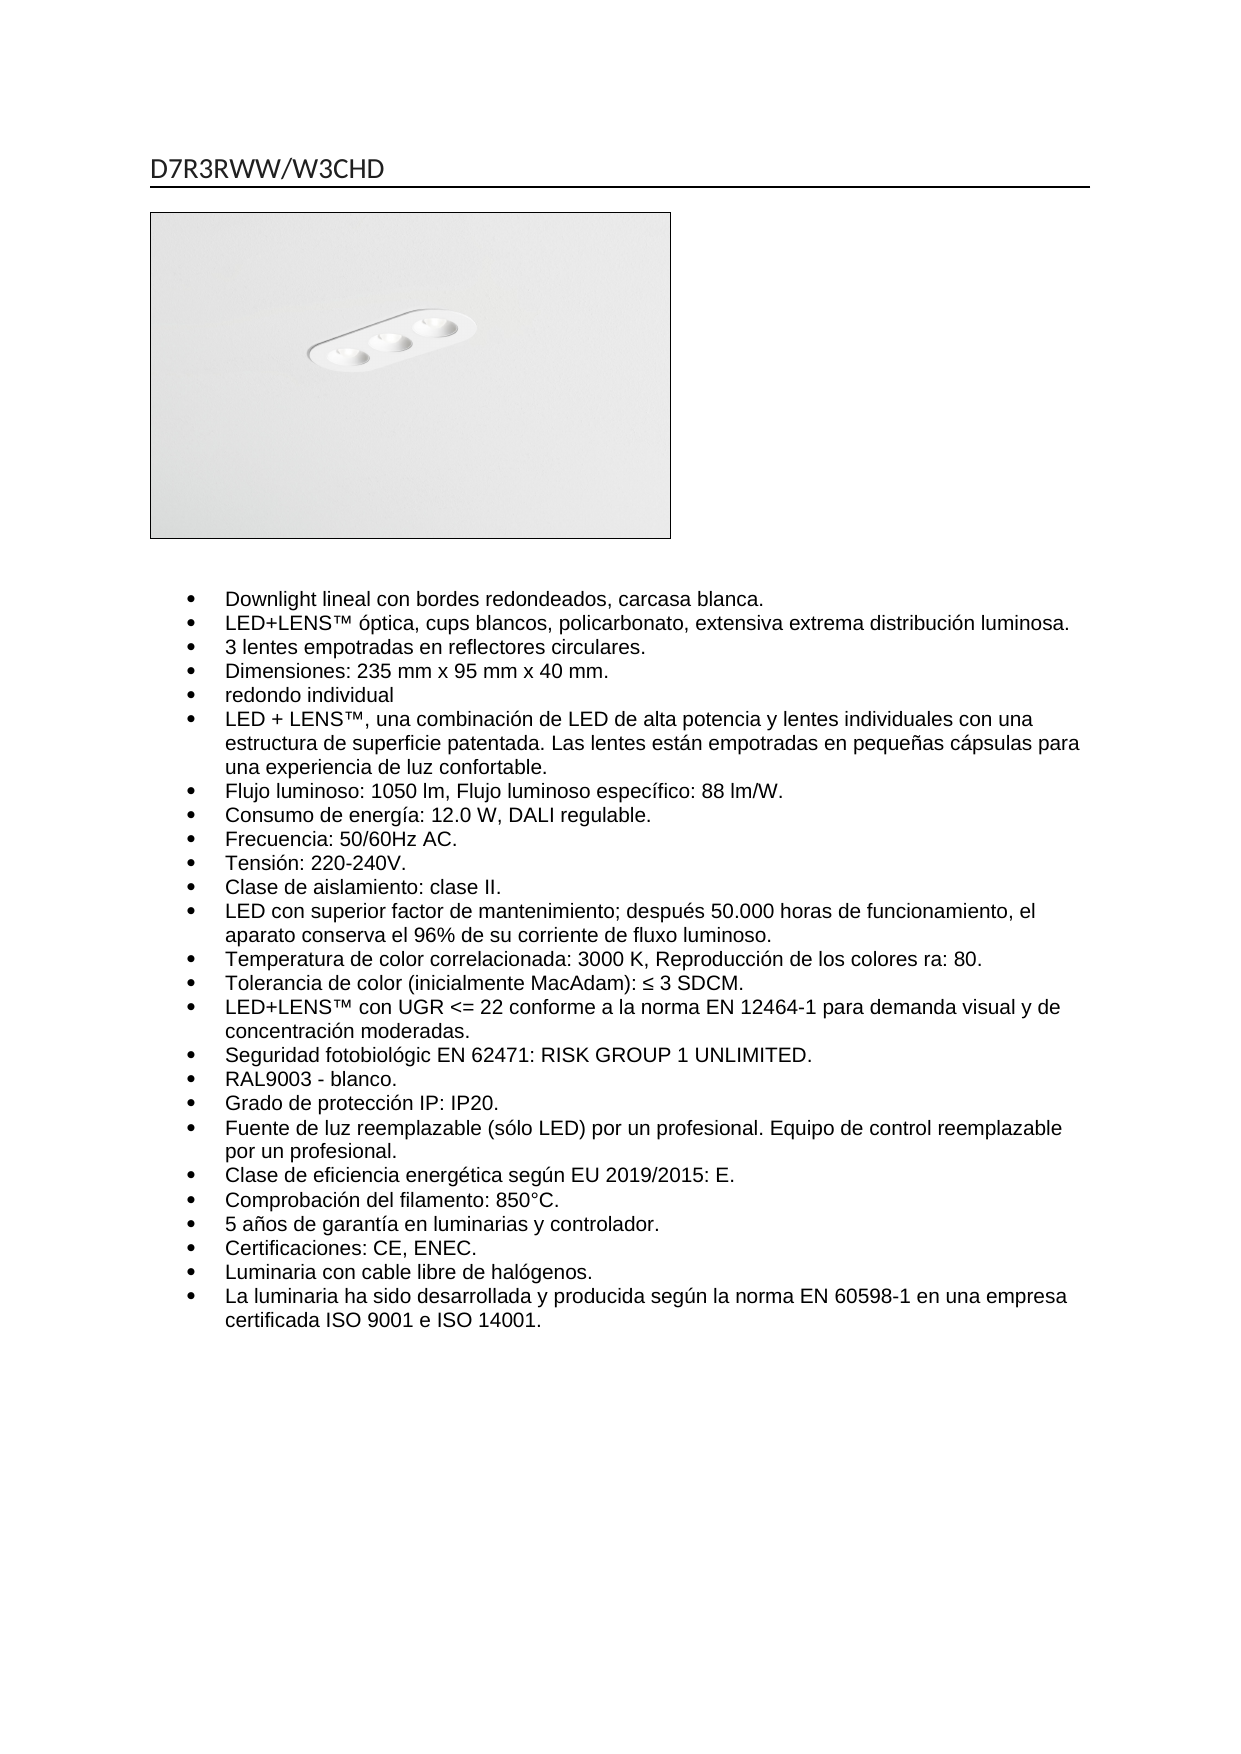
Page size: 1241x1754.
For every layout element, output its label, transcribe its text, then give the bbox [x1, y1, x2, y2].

list redondo individual [187, 683, 1090, 707]
list Clase de eficiencia energética según EU 2019/2015: E. [187, 1163, 1090, 1187]
list Consumo de energía: 12.0 W, DALI regulable. [187, 803, 1090, 827]
list Frecuencia: 50/60Hz AC. [187, 827, 1090, 851]
list Clase de aislamiento: clase II. [187, 875, 1090, 899]
list Luminaria con cable libre de halógenos. [187, 1259, 1090, 1284]
list Dimensiones: 235 mm x 95 mm x 40 mm. [187, 658, 1090, 683]
text D7R3RWW/W3CHD [150, 150, 1090, 186]
list Tolerancia de color (inicialmente MacAdam): ≤ 3 SDCM. [187, 971, 1090, 995]
list La luminaria ha sido desarrollada y producida según la norma EN 60598-1 en una empresa certificada ISO 9001 e ISO 14001. [187, 1284, 1090, 1332]
list 5 años de garantía en luminarias y controlador. [187, 1211, 1090, 1236]
list LED+LENS™ óptica, cups blancos, policarbonato, extensiva extrema distribución luminosa. [187, 610, 1090, 634]
list Temperatura de color correlacionada: 3000 K, Reproducción de los colores ra: 80. [187, 947, 1090, 971]
list Tensión: 220-240V. [187, 851, 1090, 875]
list LED+LENS™ con UGR <= 22 conforme a la norma EN 12464-1 para demanda visual y de concentración moderadas. [187, 995, 1090, 1043]
list LED con superior factor de mantenimiento; después 50.000 horas de funcionamiento, el aparato conserva el 96% de su corriente de fluxo luminoso. [187, 899, 1090, 947]
picture [151, 213, 670, 538]
list Flujo luminoso: 1050 lm, Flujo luminoso específico: 88 lm/W. [187, 779, 1090, 803]
list Seguridad fotobiológic EN 62471: RISK GROUP 1 UNLIMITED. [187, 1043, 1090, 1067]
list Fuente de luz reemplazable (sólo LED) por un profesional. Equipo de control reemplazable por un profesional. [187, 1115, 1090, 1163]
list LED + LENS™, una combinación de LED de alta potencia y lentes individuales con una estructura de superficie patentada. Las lentes están empotradas en pequeñas cápsulas para una experiencia de luz confortable. [187, 707, 1090, 779]
list Downlight lineal con bordes redondeados, carcasa blanca. [187, 586, 1090, 610]
list Grado de protección IP: IP20. [187, 1091, 1090, 1115]
list RAL9003 - blanco. [187, 1067, 1090, 1091]
list Comprobación del filamento: 850°C. [187, 1187, 1090, 1211]
list 3 lentes empotradas en reflectores circulares. [187, 634, 1090, 658]
list Certificaciones: CE, ENEC. [187, 1236, 1090, 1259]
